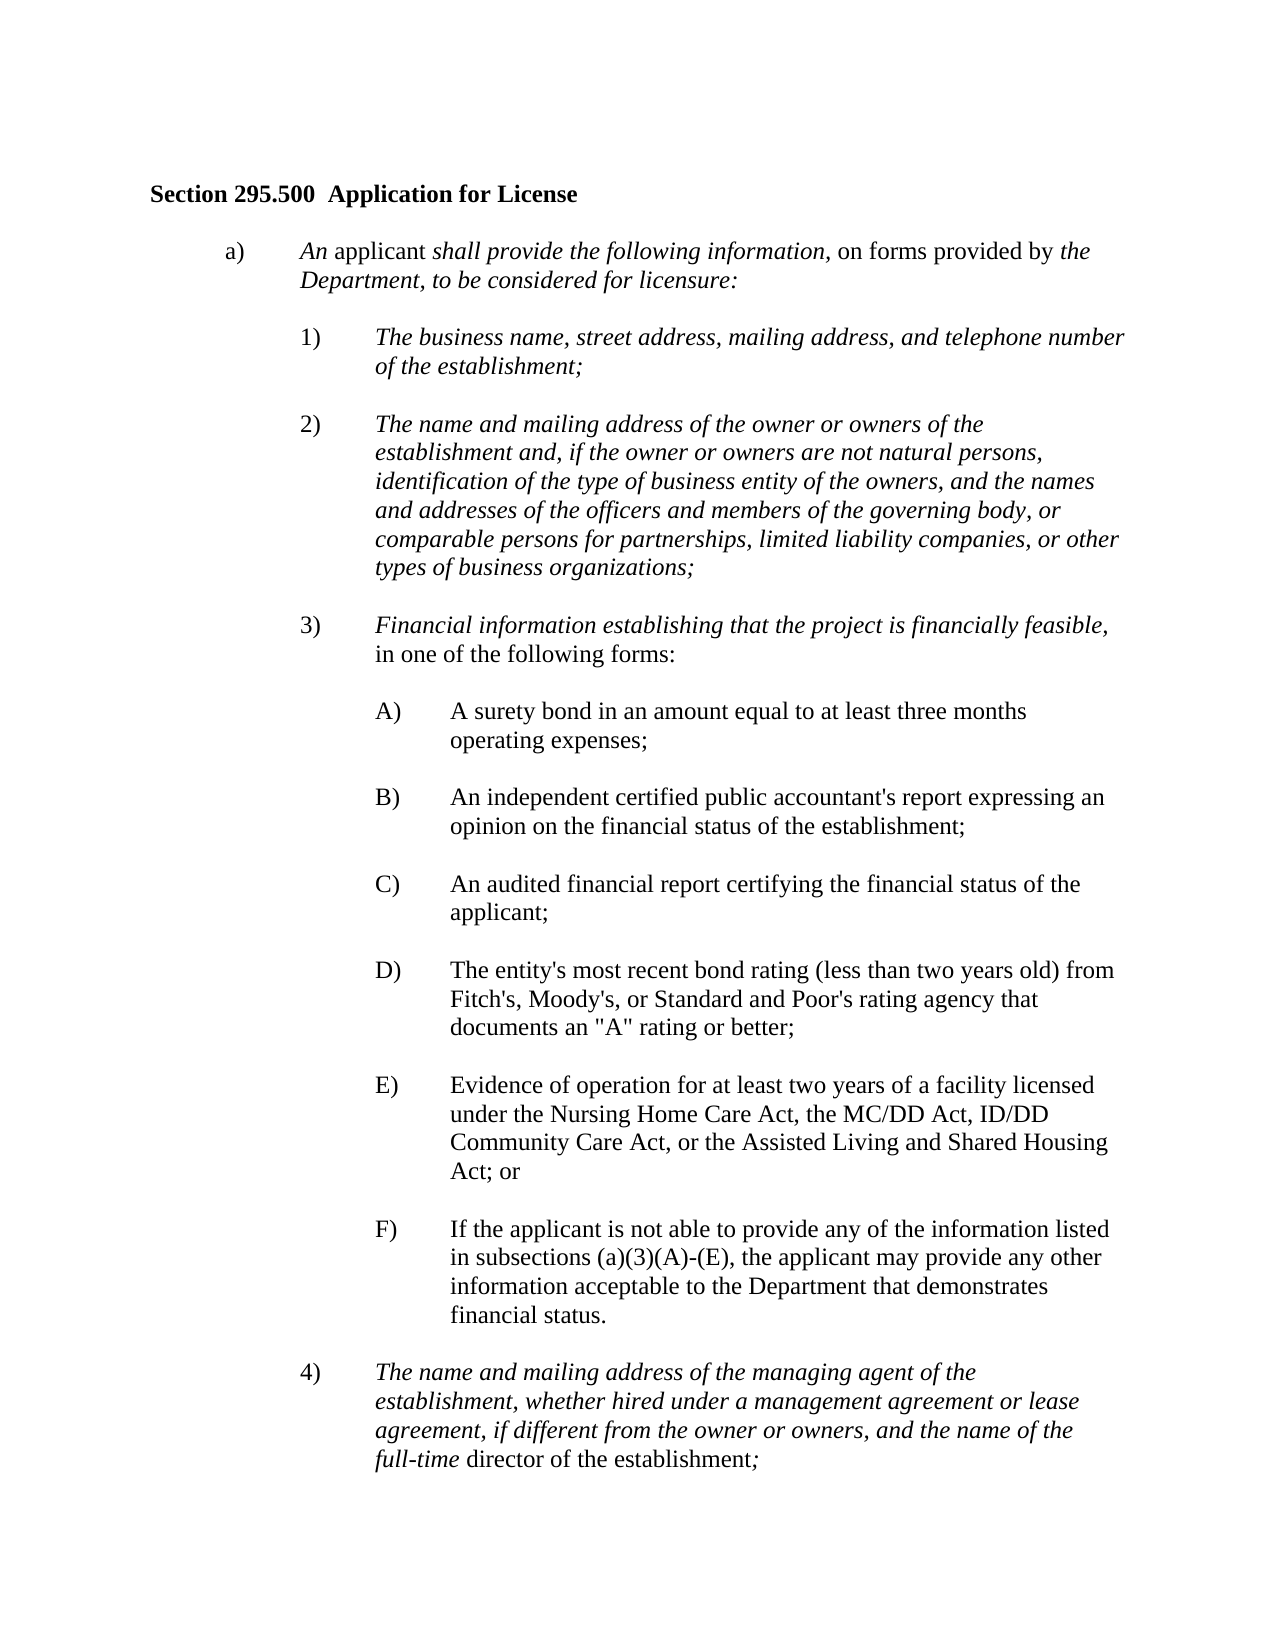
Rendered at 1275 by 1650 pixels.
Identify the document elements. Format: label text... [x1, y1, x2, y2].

text 1) The business name, street address, mailing address, and telephone number of the establishment; [300, 322, 1125, 380]
text E) Evidence of operation for at least two years of a facility licensed under the Nursing Home Care Act, the MC/DD Act, ID/DD Community Care Act, or the Assisted Living and Shared Housing Act; or [375, 1070, 1125, 1185]
text 3) Financial information establishing that the project is financially feasible, in one of the following forms: [300, 610, 1125, 667]
text F) If the applicant is not able to provide any of the information listed in subsections (a)(3)(A)-(E), the applicant may provide any other information acceptable to the Department that demonstrates financial status. [375, 1214, 1125, 1329]
text A) A surety bond in an amount equal to at least three months operating expenses; [375, 696, 1125, 754]
text 2) The name and mailing address of the owner or owners of the establishment and, if the owner or owners are not natural persons, identification of the type of business entity of the owners, and the names and addresses of the officers and members of the governing body, or comparable persons for partnerships, limited liability companies, or other types of business organizations; [300, 409, 1125, 581]
text Section 295.500 Application for License [150, 179, 1125, 207]
text a) An applicant shall provide the following information, on forms provided by the Department, to be considered for licensure: [225, 236, 1125, 294]
text 4) The name and mailing address of the managing agent of the establishment, whether hired under a management agreement or lease agreement, if different from the owner or owners, and the name of the full-time director of the establishment; [300, 1357, 1125, 1472]
text C) An audited financial report certifying the financial status of the applicant; [375, 869, 1125, 926]
text D) The entity's most recent bond rating (less than two years old) from Fitch's, Moody's, or Standard and Poor's rating agency that documents an "A" rating or better; [375, 955, 1125, 1041]
text B) An independent certified public accountant's report expressing an opinion on the financial status of the establishment; [375, 782, 1125, 840]
